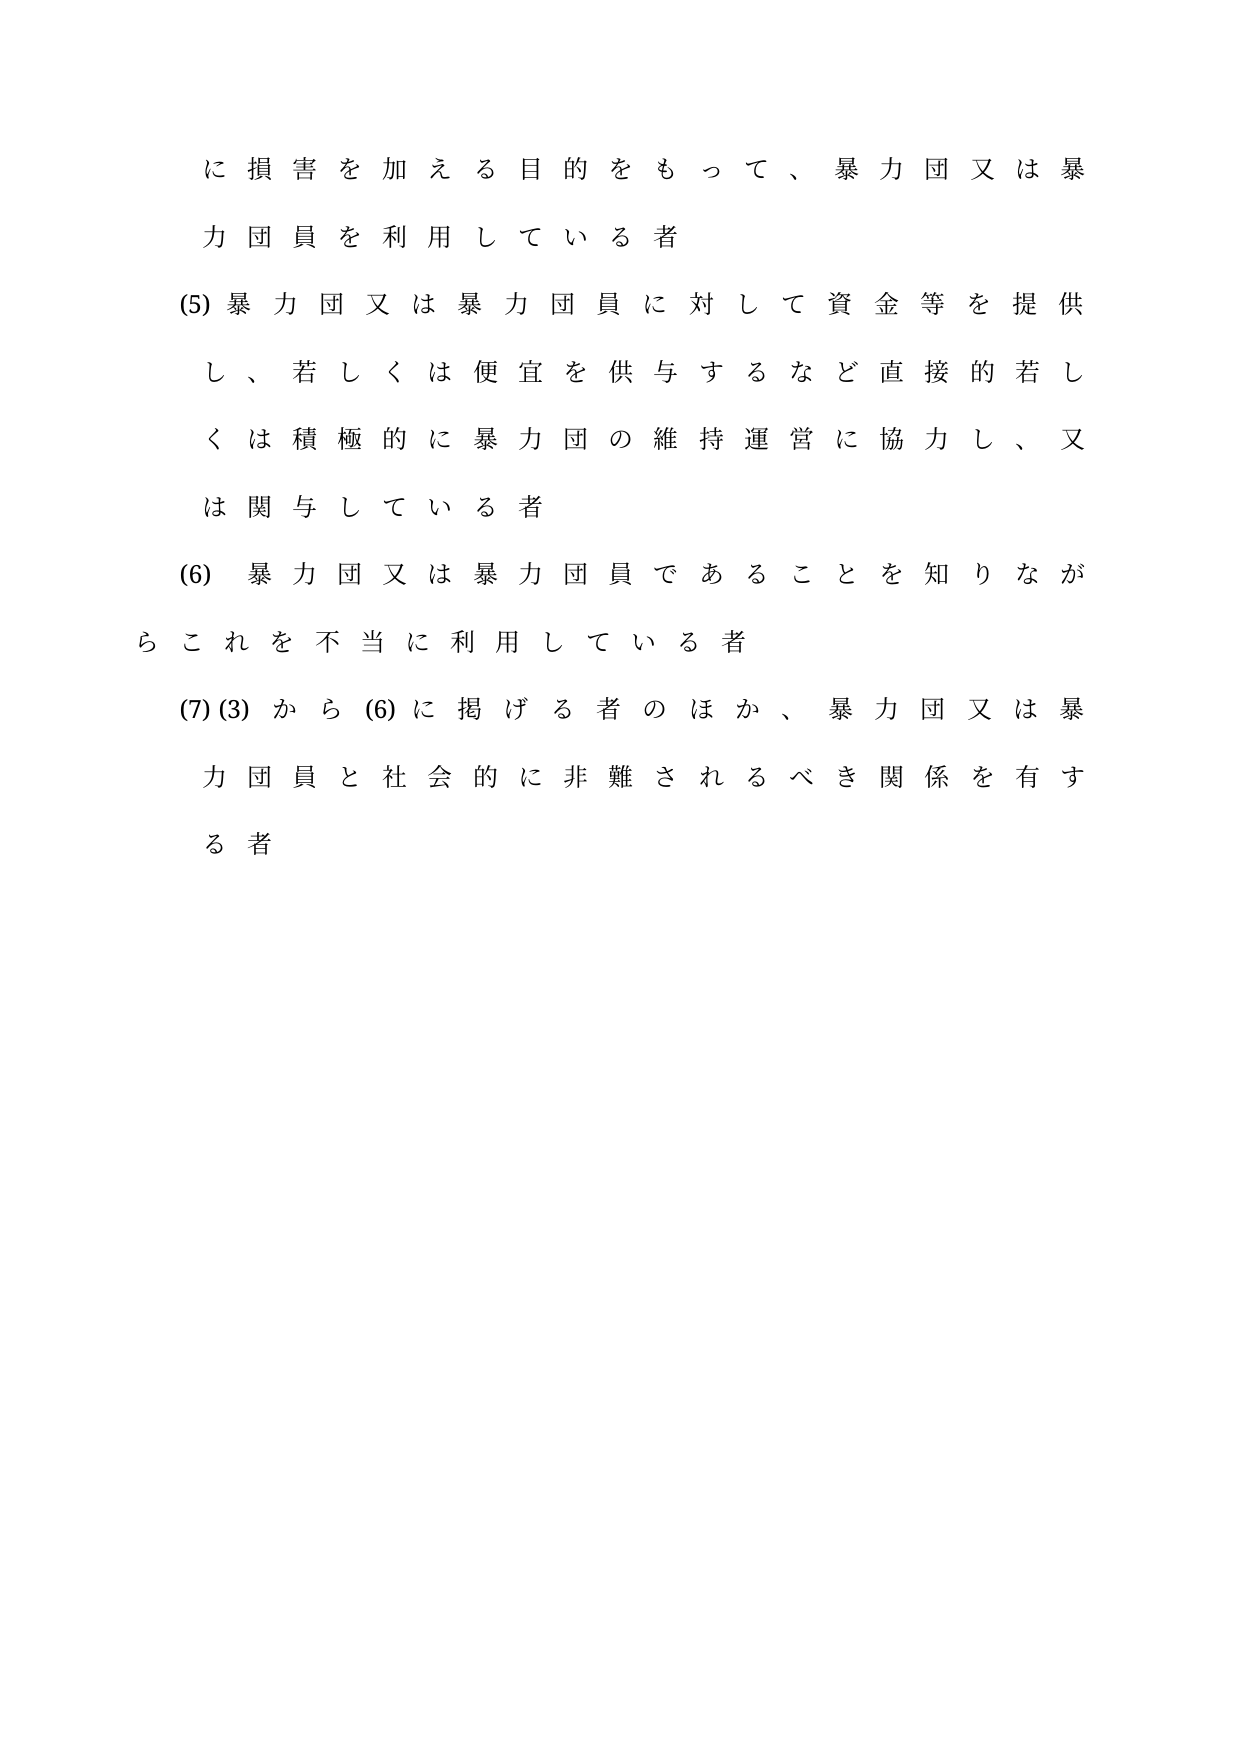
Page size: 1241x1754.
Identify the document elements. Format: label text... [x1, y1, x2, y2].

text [163, 134, 1106, 269]
text (7) (3)から(6)に掲げる者のほか、暴力団又は暴力団員と社会的に非難されるべき関係を有する者 [163, 674, 1106, 877]
text (5) 暴力団又は暴力団員に対して資金等を提供し、若しくは便宜を供与するなど直接的若しくは積極的に暴力団の維持運営に協力し、又は関与している者 [163, 269, 1106, 539]
text (6) 暴力団又は暴力団員であることを知りながらこれを不当に利用している者 [134, 539, 1106, 674]
